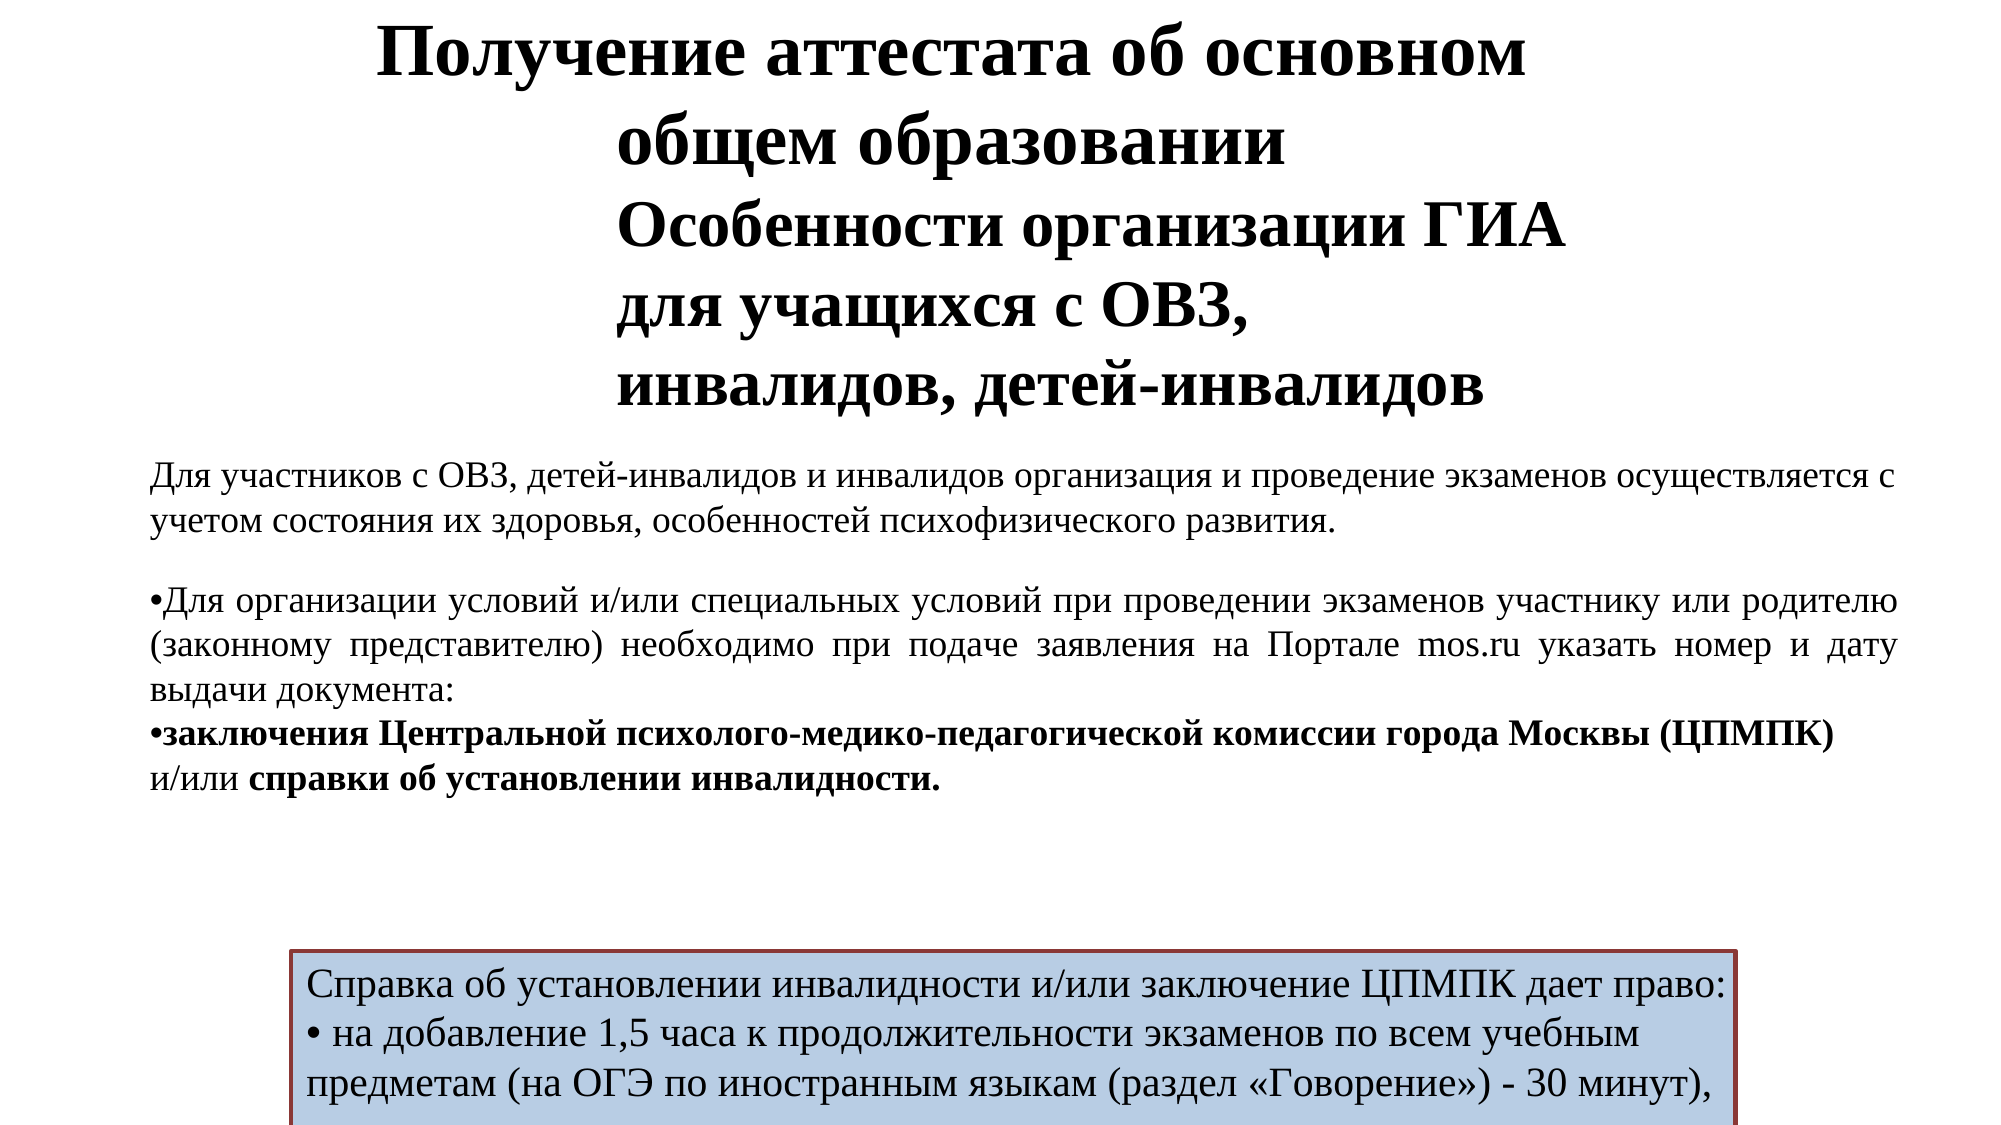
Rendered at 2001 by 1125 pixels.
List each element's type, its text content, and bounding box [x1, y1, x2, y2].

text Для участников с ОВЗ, детей-инвалидов и инвалидов организация и проведение экзаменов осуществляется с учетом состояния их здоровья, особенностей психофизического развития. [149, 452, 1907, 540]
text •Для организации условий и/или специальных условий при проведении экзаменов участнику или родителю (законному представителю) необходимо при подаче заявления на Портале mos.ru указать номер и дату выдачи документа: [149, 577, 1901, 709]
text •заключения Центральной психолого-медико-педагогической комиссии города Москвы (ЦПМПК) и/или справки об установлении инвалидности. [149, 711, 1907, 799]
text Получение аттестата об основном общем образовании Особенности организации ГИА для учащихся с ОВЗ, инвалидов, детей-инвалидов [376, 5, 1569, 420]
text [306, 958, 1737, 1105]
